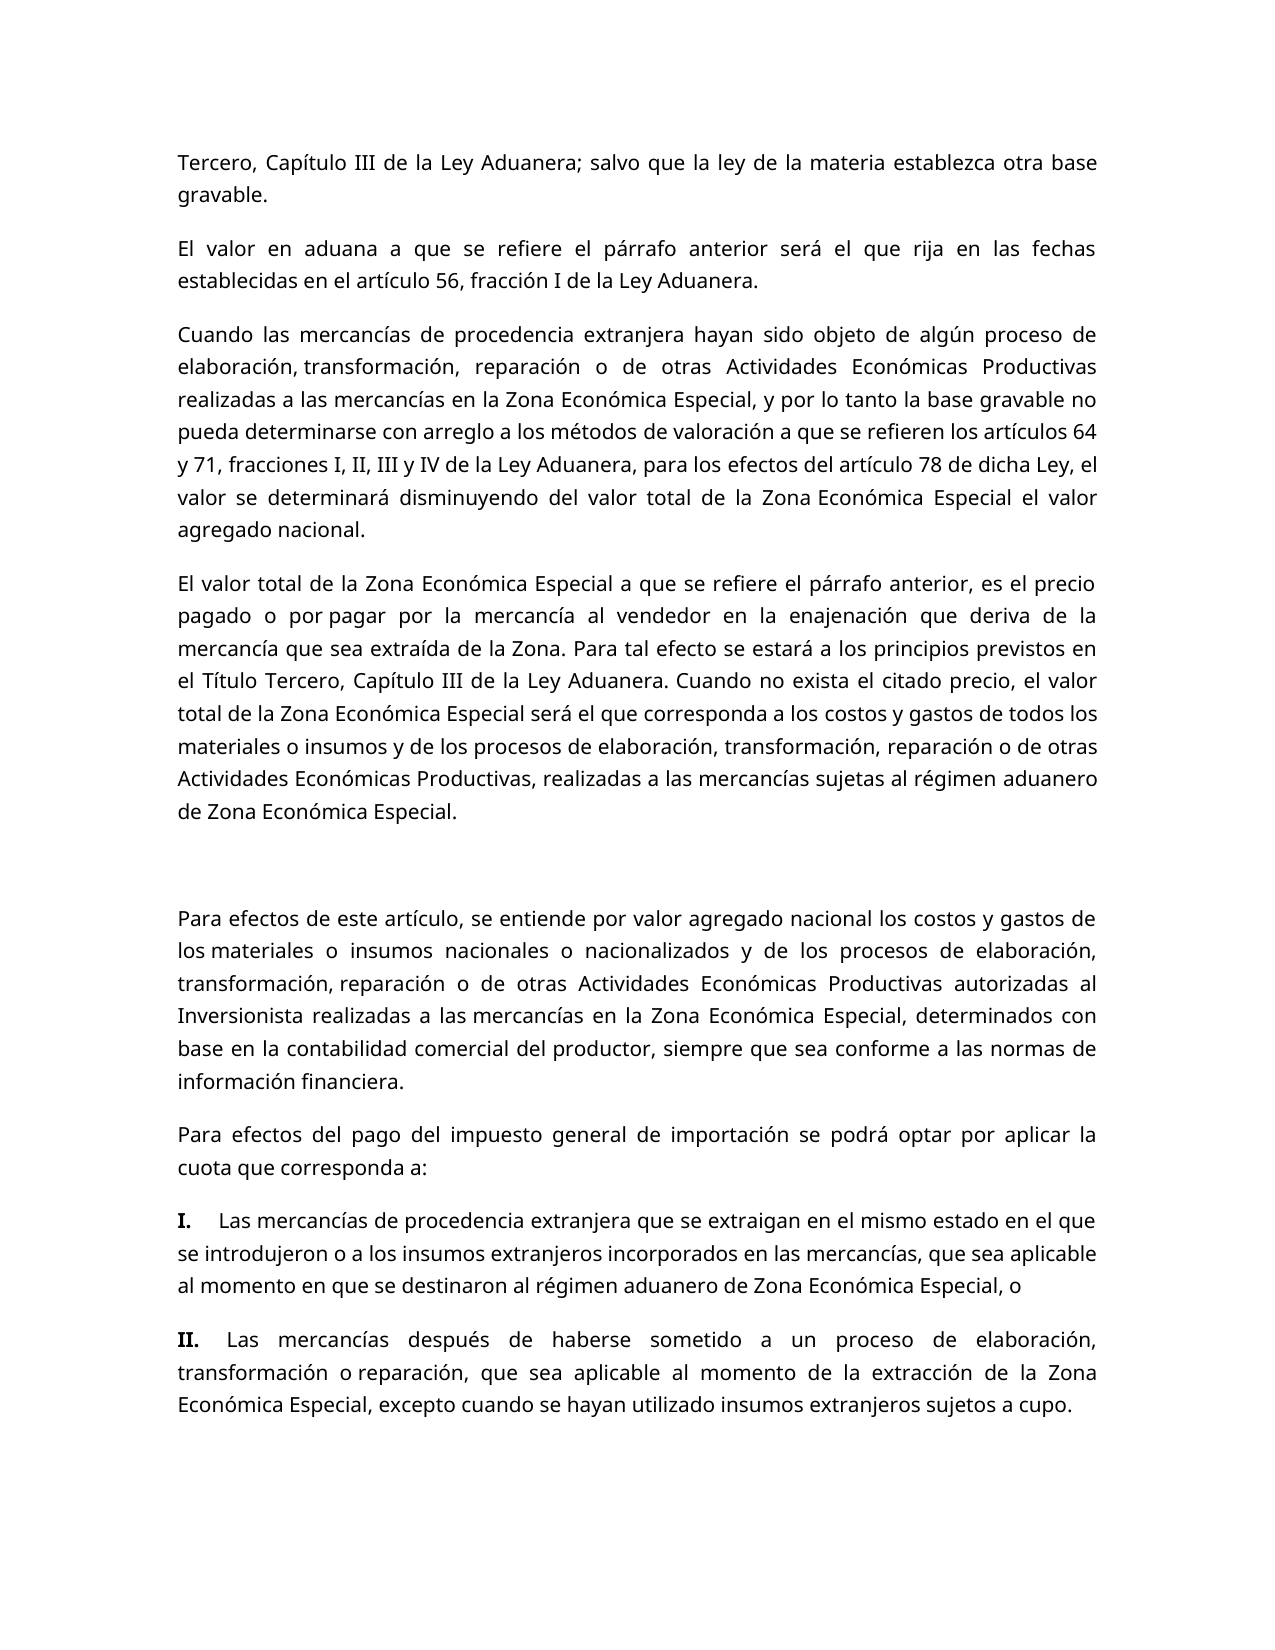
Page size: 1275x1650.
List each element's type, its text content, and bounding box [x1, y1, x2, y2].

text El valor en aduana a que se refiere el párrafo anterior será el que rija en las fechas establecidas en el artículo 56, fracción I de la Ley Aduanera. [177, 234, 1098, 295]
text El valor total de la Zona Económica Especial a que se refiere el párrafo anterior, es el precio pagado o por pagar por la mercancía al vendedor en la enajenación que deriva de la mercancía que sea extraída de la Zona. Para tal efecto se estará a los principios previstos en el Título Tercero, Capítulo III de la Ley Aduanera. Cuando no exista el citado precio, el valor total de la Zona Económica Especial será el que corresponda a los costos y gastos de todos los materiales o insumos y de los procesos de elaboración, transformación, reparación o de otras Actividades Económicas Productivas, realizadas a las mercancías sujetas al régimen aduanero de Zona Económica Especial. [177, 569, 1098, 825]
text Para efectos de este artículo, se entiende por valor agregado nacional los costos y gastos de los materiales o insumos nacionales o nacionalizados y de los procesos de elaboración, transformación, reparación o de otras Actividades Económicas Productivas autorizadas al Inversionista realizadas a las mercancías en la Zona Económica Especial, determinados con base en la contabilidad comercial del productor, siempre que sea conforme a las normas de información financiera. [177, 904, 1098, 1095]
text Cuando las mercancías de procedencia extranjera hayan sido objeto de algún proceso de elaboración, transformación, reparación o de otras Actividades Económicas Productivas realizadas a las mercancías en la Zona Económica Especial, y por lo tanto la base gravable no pueda determinarse con arreglo a los métodos de valoración a que se refieren los artículos 64 y 71, fracciones I, II, III y IV de la Ley Aduanera, para los efectos del artículo 78 de dicha Ley, el valor se determinará disminuyendo del valor total de la Zona Económica Especial el valor agregado nacional. [177, 320, 1098, 544]
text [177, 148, 1098, 209]
text I. Las mercancías de procedencia extranjera que se extraigan en el mismo estado en el que se introdujeron o a los insumos extranjeros incorporados en las mercancías, que sea aplicable al momento en que se destinaron al régimen aduanero de Zona Económica Especial, o [177, 1206, 1098, 1300]
text Para efectos del pago del impuesto general de importación se podrá optar por aplicar la cuota que corresponda a: [177, 1120, 1098, 1181]
text II. Las mercancías después de haberse sometido a un proceso de elaboración, transformación o reparación, que sea aplicable al momento de la extracción de la Zona Económica Especial, excepto cuando se hayan utilizado insumos extranjeros sujetos a cupo. [177, 1325, 1098, 1419]
